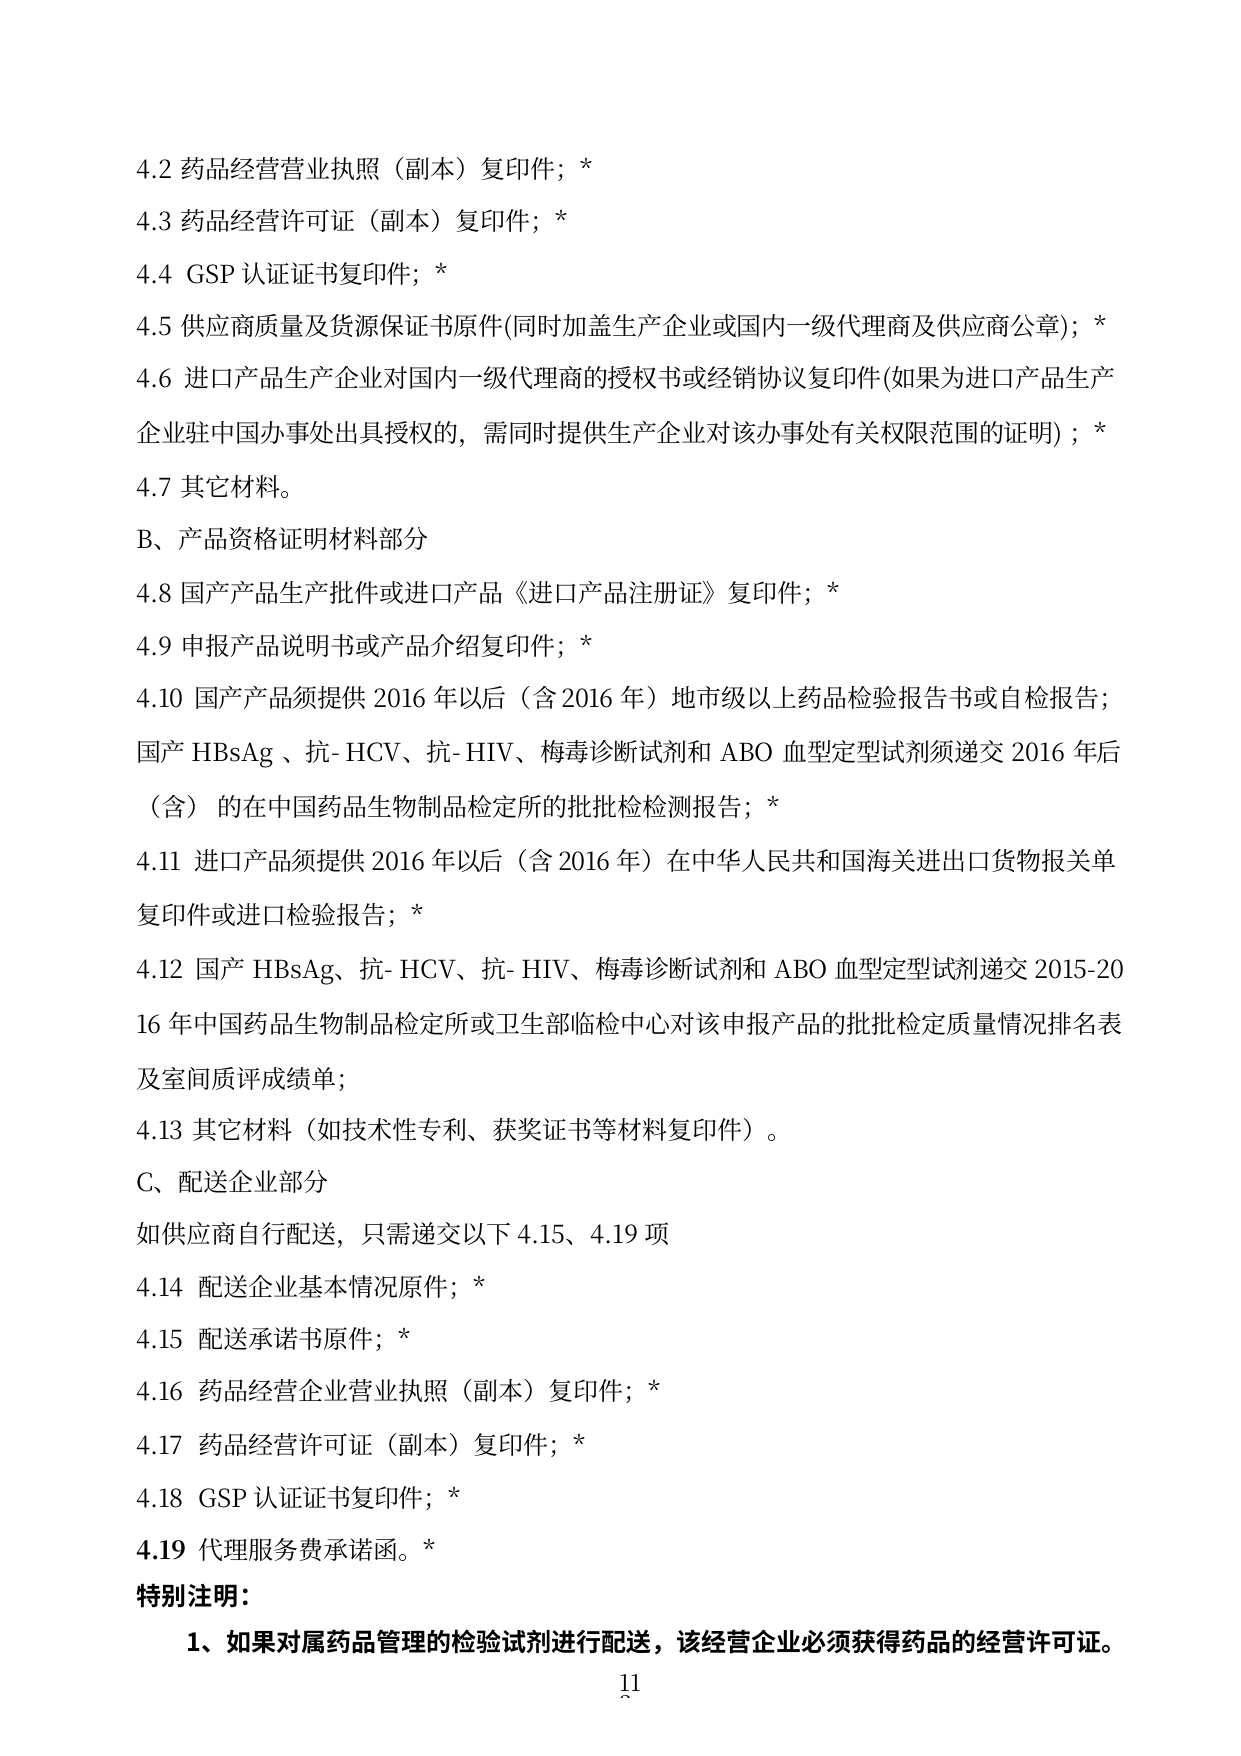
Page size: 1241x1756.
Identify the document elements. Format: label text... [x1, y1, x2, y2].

list GSP 认证证书复印件；* [136, 1478, 1182, 1514]
list 进口产品生产企业对国内一级代理商的授权书或经销协议复印件(如果为进口产品生产企业驻中国办事处出具授权的，需同时提供生产企业对该办事处有关权限范围的证明) ；* [136, 359, 1125, 449]
list 供应商质量及货源保证书原件(同时加盖生产企业或国内一级代理商及供应商公章)；* [136, 307, 1182, 343]
list 国产产品须提供 2016 年以后（含 2016 年）地市级以上药品检验报告书或自检报告； 国产 HBsAg 、抗- HCV、抗- HIV、梅毒诊断试剂和 ABO 血型定型试剂须递交 2016 年后（含） 的在中国药品生物制品检定所的批批检检测报告；* [136, 679, 1125, 823]
text B、产品资格证明材料部分 [136, 520, 1182, 556]
list 配送承诺书原件；* [136, 1319, 1182, 1356]
list 药品经营企业营业执照（副本）复印件；* [136, 1372, 1182, 1408]
list 申报产品说明书或产品介绍复印件；* [136, 626, 1182, 662]
list 进口产品须提供 2016 年以后（含 2016 年）在中华人民共和国海关进出口货物报关单复印件或进口检验报告；* [136, 842, 1125, 932]
list 药品经营许可证（副本）复印件；* [136, 1426, 1182, 1462]
list 配送企业基本情况原件；* [136, 1267, 1182, 1303]
list 国产 HBsAg、抗- HCV、抗- HIV、梅毒诊断试剂和 ABO 血型定型试剂递交 2015-2016 年中国药品生物制品检定所或卫生部临检中心对该申报产品的批批检定质量情况排名表及室间质评成绩单； [136, 950, 1124, 1096]
text 如供应商自行配送，只需递交以下 4.15、4.19 项 [136, 1215, 1182, 1251]
list 其它材料。 [136, 468, 1182, 504]
text C、配送企业部分 [136, 1162, 1182, 1198]
list GSP 认证证书复印件；* [136, 254, 1182, 290]
list 其它材料（如技术性专利、获奖证书等材料复印件）。 [136, 1115, 1182, 1146]
list 代理服务费承诺函。* 特别注明： [136, 1531, 436, 1612]
list 国产产品生产批件或进口产品《进口产品注册证》复印件；* [136, 574, 1182, 610]
list 药品经营营业执照（副本）复印件；* [136, 149, 1182, 186]
list 药品经营许可证（副本）复印件；* [136, 202, 1182, 238]
subtitle 1、如果对属药品管理的检验试剂进行配送，该经营企业必须获得药品的经营许可证。 [186, 1622, 1182, 1658]
